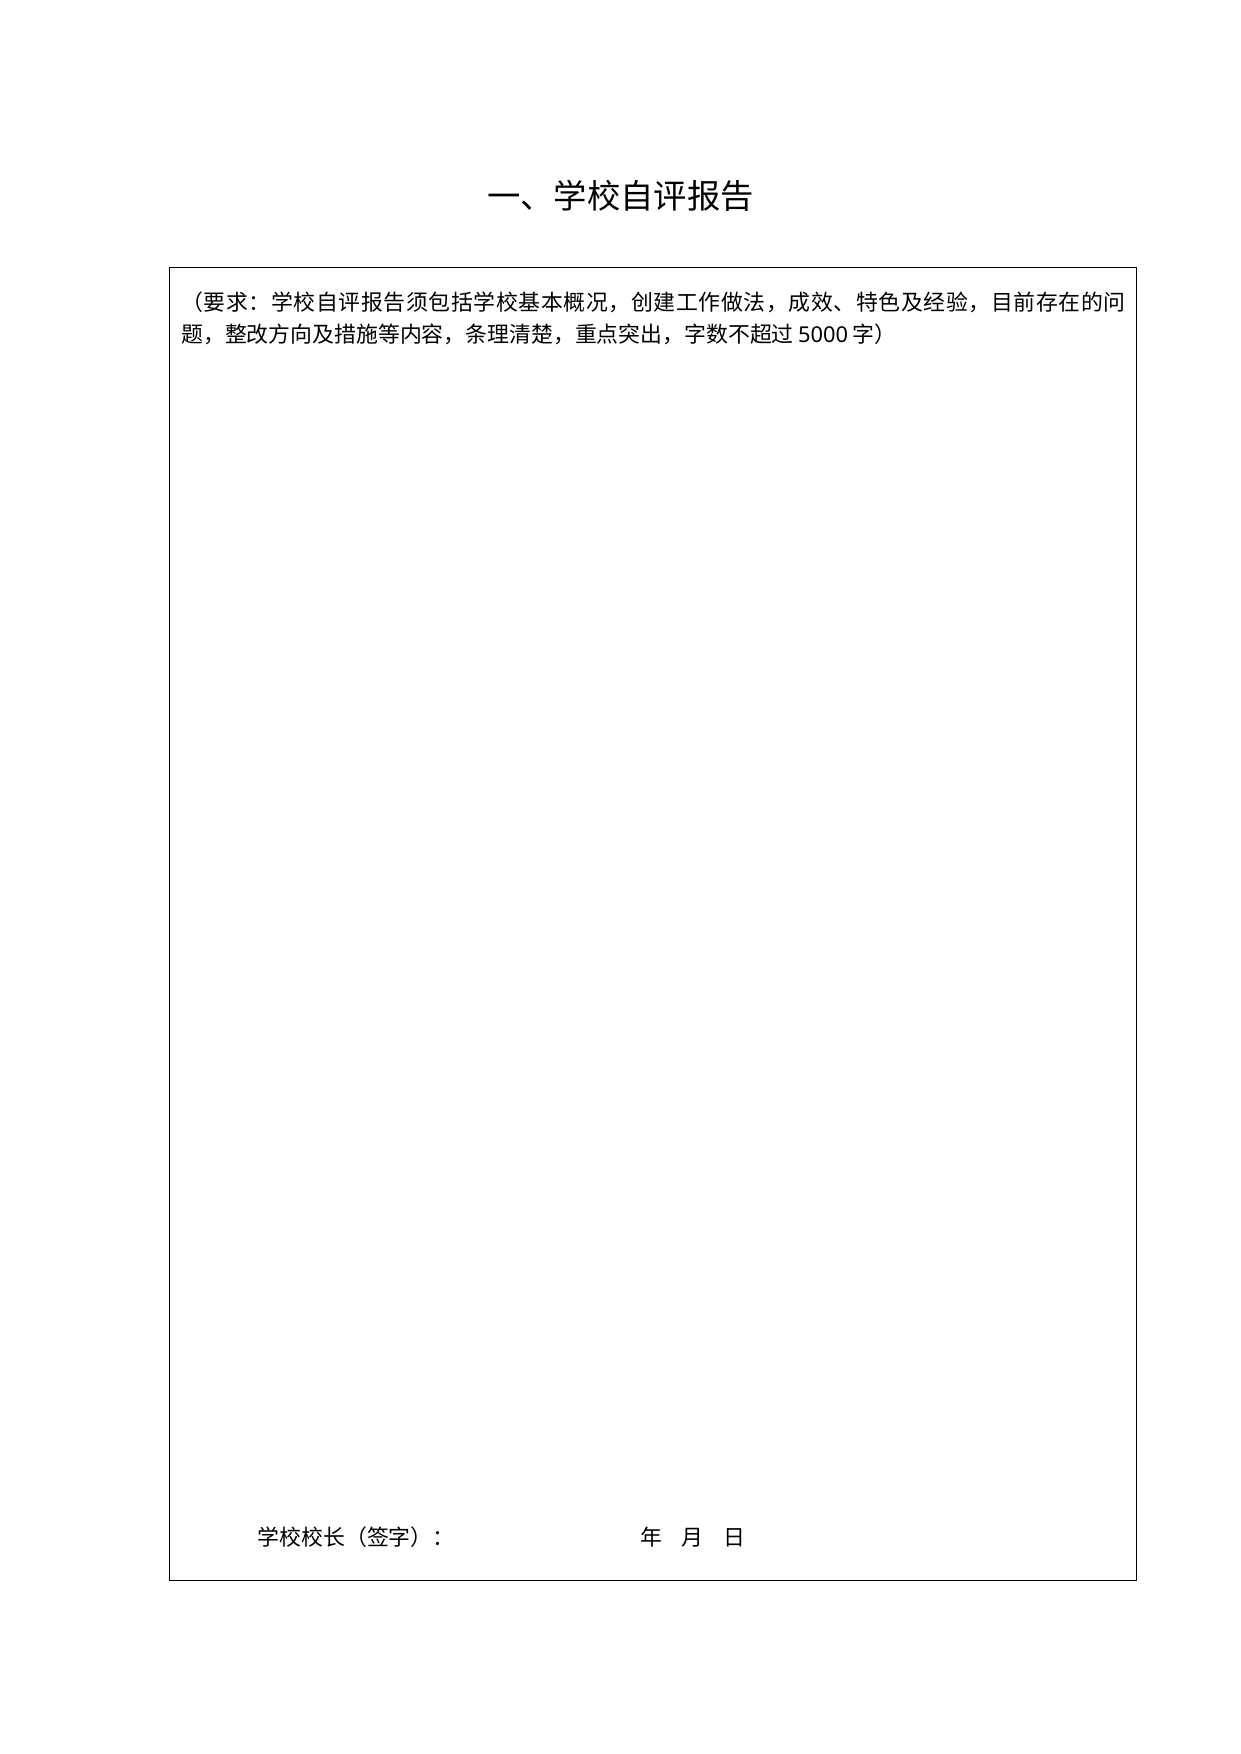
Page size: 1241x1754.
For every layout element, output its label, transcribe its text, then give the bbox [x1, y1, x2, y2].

table_header （要求：学校自评报告须包括学校基本概况，创建工作做法，成效、特色及经验，目前存在的问题，整改方向及措施等内容，条理清楚，重点突出，字数不超过5000字） 学校校长（签字）： 年 月 日 [170, 268, 1136, 1580]
text 一、学校自评报告 [187, 162, 1053, 227]
